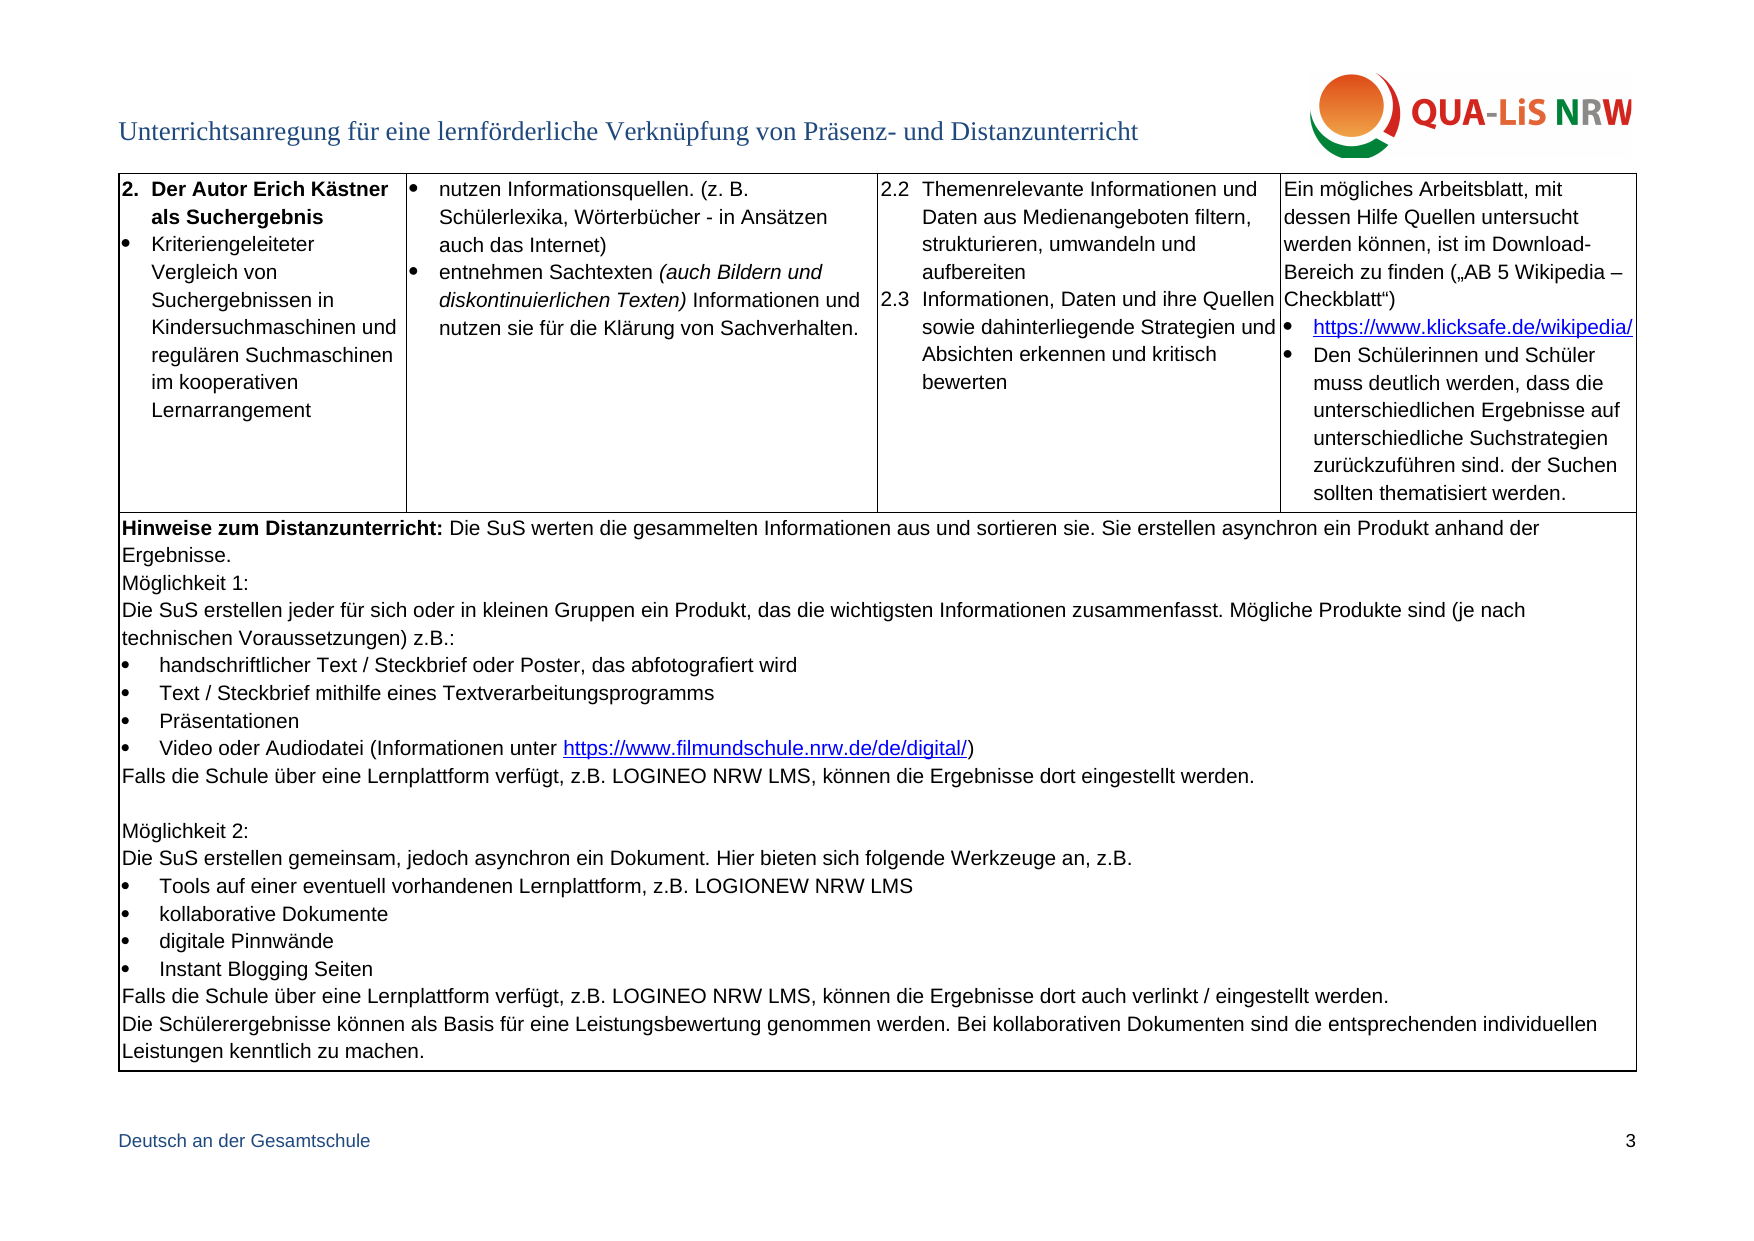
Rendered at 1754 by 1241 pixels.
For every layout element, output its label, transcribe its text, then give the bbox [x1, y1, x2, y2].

table_cell 2. Der Autor Erich Kästner als Suchergebnis Kriteriengeleiteter Vergleich von Suchergebnissen in Kindersuchmaschinen und regulären Suchmaschinen im kooperativen Lernarrangement [120, 174, 406, 511]
picture [1309, 72, 1631, 158]
table_cell 2.2 Themenrelevante Informationen und Daten aus Medienangeboten filtern, strukturieren, umwandeln und aufbereiten 2.3 Informationen, Daten und ihre Quellen sowie dahinterliegende Strategien und Absichten erkennen und kritisch bewerten [878, 174, 1280, 511]
table_cell Ein mögliches Arbeitsblatt, mit dessen Hilfe Quellen untersucht werden können, ist im Download-Bereich zu finden („AB 5 Wikipedia – Checkblatt“) https://www.klicksafe.de/wikipedia/ Den Schülerinnen und Schüler muss deutlich werden, dass die unterschiedlichen Ergebnisse auf unterschiedliche Suchstrategien zurückzuführen sind. der Suchen sollten thematisiert werden. [1281, 174, 1636, 511]
table_cell nutzen Informationsquellen. (z. B. Schülerlexika, Wörterbücher - in Ansätzen auch das Internet) entnehmen Sachtexten (auch Bildern und diskontinuierlichen Texten) Informationen und nutzen sie für die Klärung von Sachverhalten. [407, 174, 877, 511]
table_cell Hinweise zum Distanzunterricht: Die SuS werten die gesammelten Informationen aus und sortieren sie. Sie erstellen asynchron ein Produkt anhand der Ergebnisse. Möglichkeit 1: Die SuS erstellen jeder für sich oder in kleinen Gruppen ein Produkt, das die wichtigsten Informationen zusammenfasst. Mögliche Produkte sind (je nach technischen Voraussetzungen) z.B.: handschriftlicher Text / Steckbrief oder Poster, das abfotografiert wird Text / Steckbrief mithilfe eines Textverarbeitungsprogramms Präsentationen Video oder Audiodatei (Informationen unter https://www.filmundschule.nrw.de/de/digital/) Falls die Schule über eine Lernplattform verfügt, z.B. LOGINEO NRW LMS, können die Ergebnisse dort eingestellt werden. Möglichkeit 2: Die SuS erstellen gemeinsam, jedoch asynchron ein Dokument. Hier bieten sich folgende Werkzeuge an, z.B. Tools auf einer eventuell vorhandenen Lernplattform, z.B. LOGIONEW NRW LMS kollaborative Dokumente digitale Pinnwände Instant Blogging Seiten Falls die Schule über eine Lernplattform verfügt, z.B. LOGINEO NRW LMS, können die Ergebnisse dort auch verlinkt / eingestellt werden. Die Schülerergebnisse können als Basis für eine Leistungsbewertung genommen werden. Bei kollaborativen Dokumenten sind die entsprechenden individuellen Leistungen kenntlich zu machen. [120, 513, 1636, 1070]
